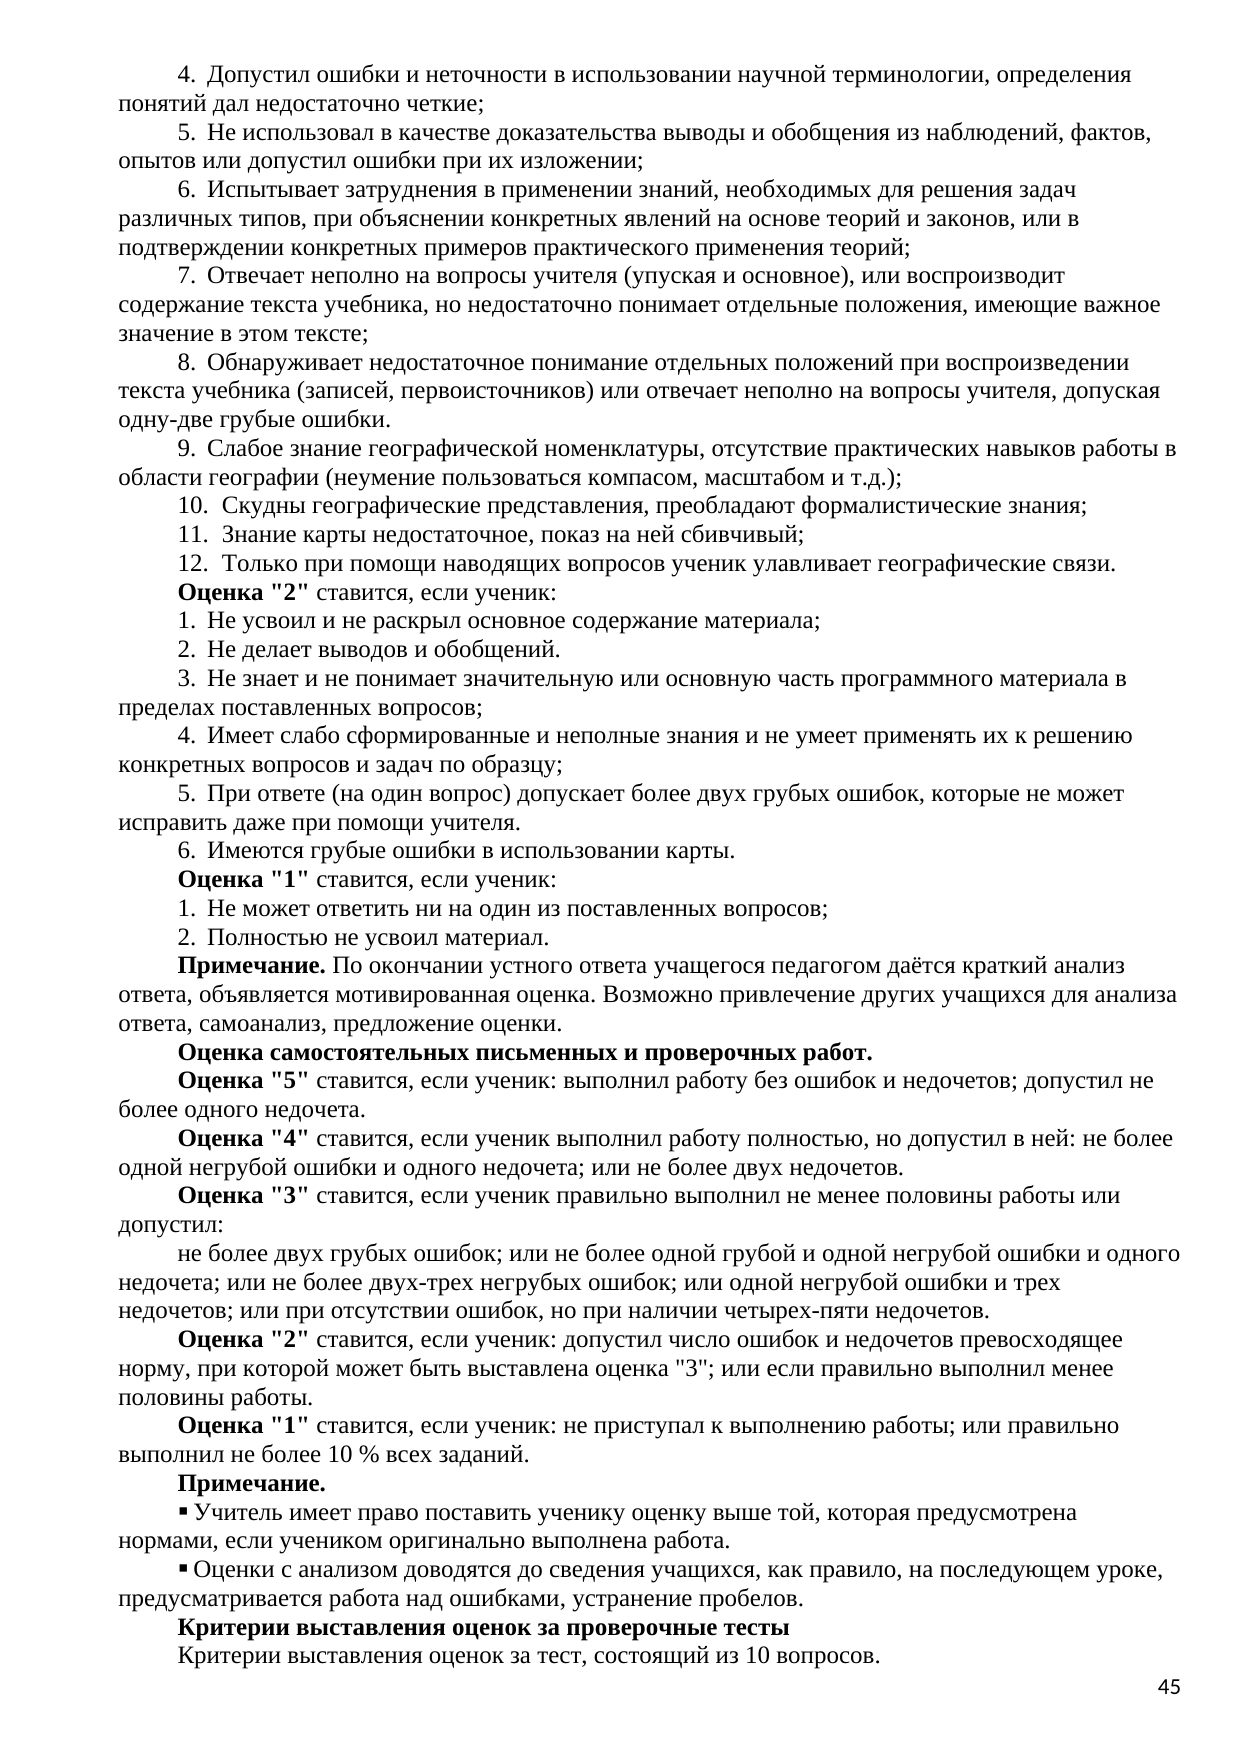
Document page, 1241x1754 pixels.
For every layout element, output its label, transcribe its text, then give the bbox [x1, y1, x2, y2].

list Знание карты недостаточное, показ на ней сбивчивый; [118, 519, 1181, 548]
text Оценка "5" ставится, если ученик: выполнил работу без ошибок и недочетов; допустил не более одного недочета. [118, 1065, 1181, 1123]
list Полностью не усвоил материал. [118, 922, 1181, 950]
text Примечание. По окончании устного ответа учащегося педагогом даётся краткий анализ ответа, объявляется мотивированная оценка. Возможно привлечение других учащихся для анализа ответа, самоанализ, предложение оценки. [118, 950, 1181, 1037]
list Имеются грубые ошибки в использовании карты. [118, 835, 1181, 864]
list Не усвоил и не раскрыл основное содержание материала; [118, 605, 1181, 634]
list Не использовал в качестве доказательства выводы и обобщения из наблюдений, фактов, опытов или допустил ошибки при их изложении; [118, 117, 1181, 174]
list Испытывает затруднения в применении знаний, необходимых для решения задач различных типов, при объяснении конкретных явлений на основе теорий и законов, или в подтверждении конкретных примеров практического применения теорий; [118, 174, 1181, 260]
text Оценка "1" ставится, если ученик: [118, 864, 1181, 893]
list Скудны географические представления, преобладают формалистические знания; [118, 490, 1181, 519]
text не более двух грубых ошибок; или не более одной грубой и одной негрубой ошибки и одного недочета; или не более двух-трех негрубых ошибок; или одной негрубой ошибки и трех недочетов; или при отсутствии ошибок, но при наличии четырех-пяти недочетов. [118, 1238, 1181, 1324]
text Оценка "2" ставится, если ученик: [118, 577, 1181, 605]
list Допустил ошибки и неточности в использовании научной терминологии, определения понятий дал недостаточно четкие; [118, 59, 1181, 117]
text Оценка "1" ставится, если ученик: не приступал к выполнению работы; или правильно выполнил не более 10 % всех заданий. [118, 1410, 1181, 1468]
text Критерии выставления оценок за тест, состоящий из 10 вопросов. [118, 1640, 1181, 1669]
list Отвечает неполно на вопросы учителя (упуская и основное), или воспроизводит содержание текста учебника, но недостаточно понимает отдельные положения, имеющие важное значение в этом тексте; [118, 260, 1181, 347]
list Оценки с анализом доводятся до сведения учащихся, как правило, на последующем уроке, предусматривается работа над ошибками, устранение пробелов. [118, 1554, 1181, 1612]
list Учитель имеет право поставить ученику оценку выше той, которая предусмотрена нормами, если учеником оригинально выполнена работа. [118, 1497, 1181, 1554]
list Обнаруживает недостаточное понимание отдельных положений при воспроизведении текста учебника (записей, первоисточников) или отвечает неполно на вопросы учителя, допуская одну-две грубые ошибки. [118, 347, 1181, 433]
text Критерии выставления оценок за проверочные тесты [118, 1612, 1181, 1640]
text Оценка "3" ставится, если ученик правильно выполнил не менее половины работы или допустил: [118, 1180, 1181, 1238]
list Имеет слабо сформированные и неполные знания и не умеет применять их к решению конкретных вопросов и задач по образцу; [118, 720, 1181, 778]
list Не знает и не понимает значительную или основную часть программного материала в пределах поставленных вопросов; [118, 663, 1181, 720]
text Оценка самостоятельных письменных и проверочных работ. [118, 1037, 1181, 1065]
list Слабое знание географической номенклатуры, отсутствие практических навыков работы в области географии (неумение пользоваться компасом, масштабом и т.д.); [118, 433, 1181, 490]
list Не может ответить ни на один из поставленных вопросов; [118, 893, 1181, 922]
text Оценка "4" ставится, если ученик выполнил работу полностью, но допустил в ней: не более одной негрубой ошибки и одного недочета; или не более двух недочетов. [118, 1123, 1181, 1180]
text Примечание. [118, 1468, 1181, 1497]
list При ответе (на один вопрос) допускает более двух грубых ошибок, которые не может исправить даже при помощи учителя. [118, 778, 1181, 835]
text Оценка "2" ставится, если ученик: допустил число ошибок и недочетов превосходящее норму, при которой может быть выставлена оценка "3"; или если правильно выполнил менее половины работы. [118, 1324, 1181, 1410]
list Не делает выводов и обобщений. [118, 634, 1181, 663]
list Только при помощи наводящих вопросов ученик улавливает географические связи. [118, 548, 1181, 577]
